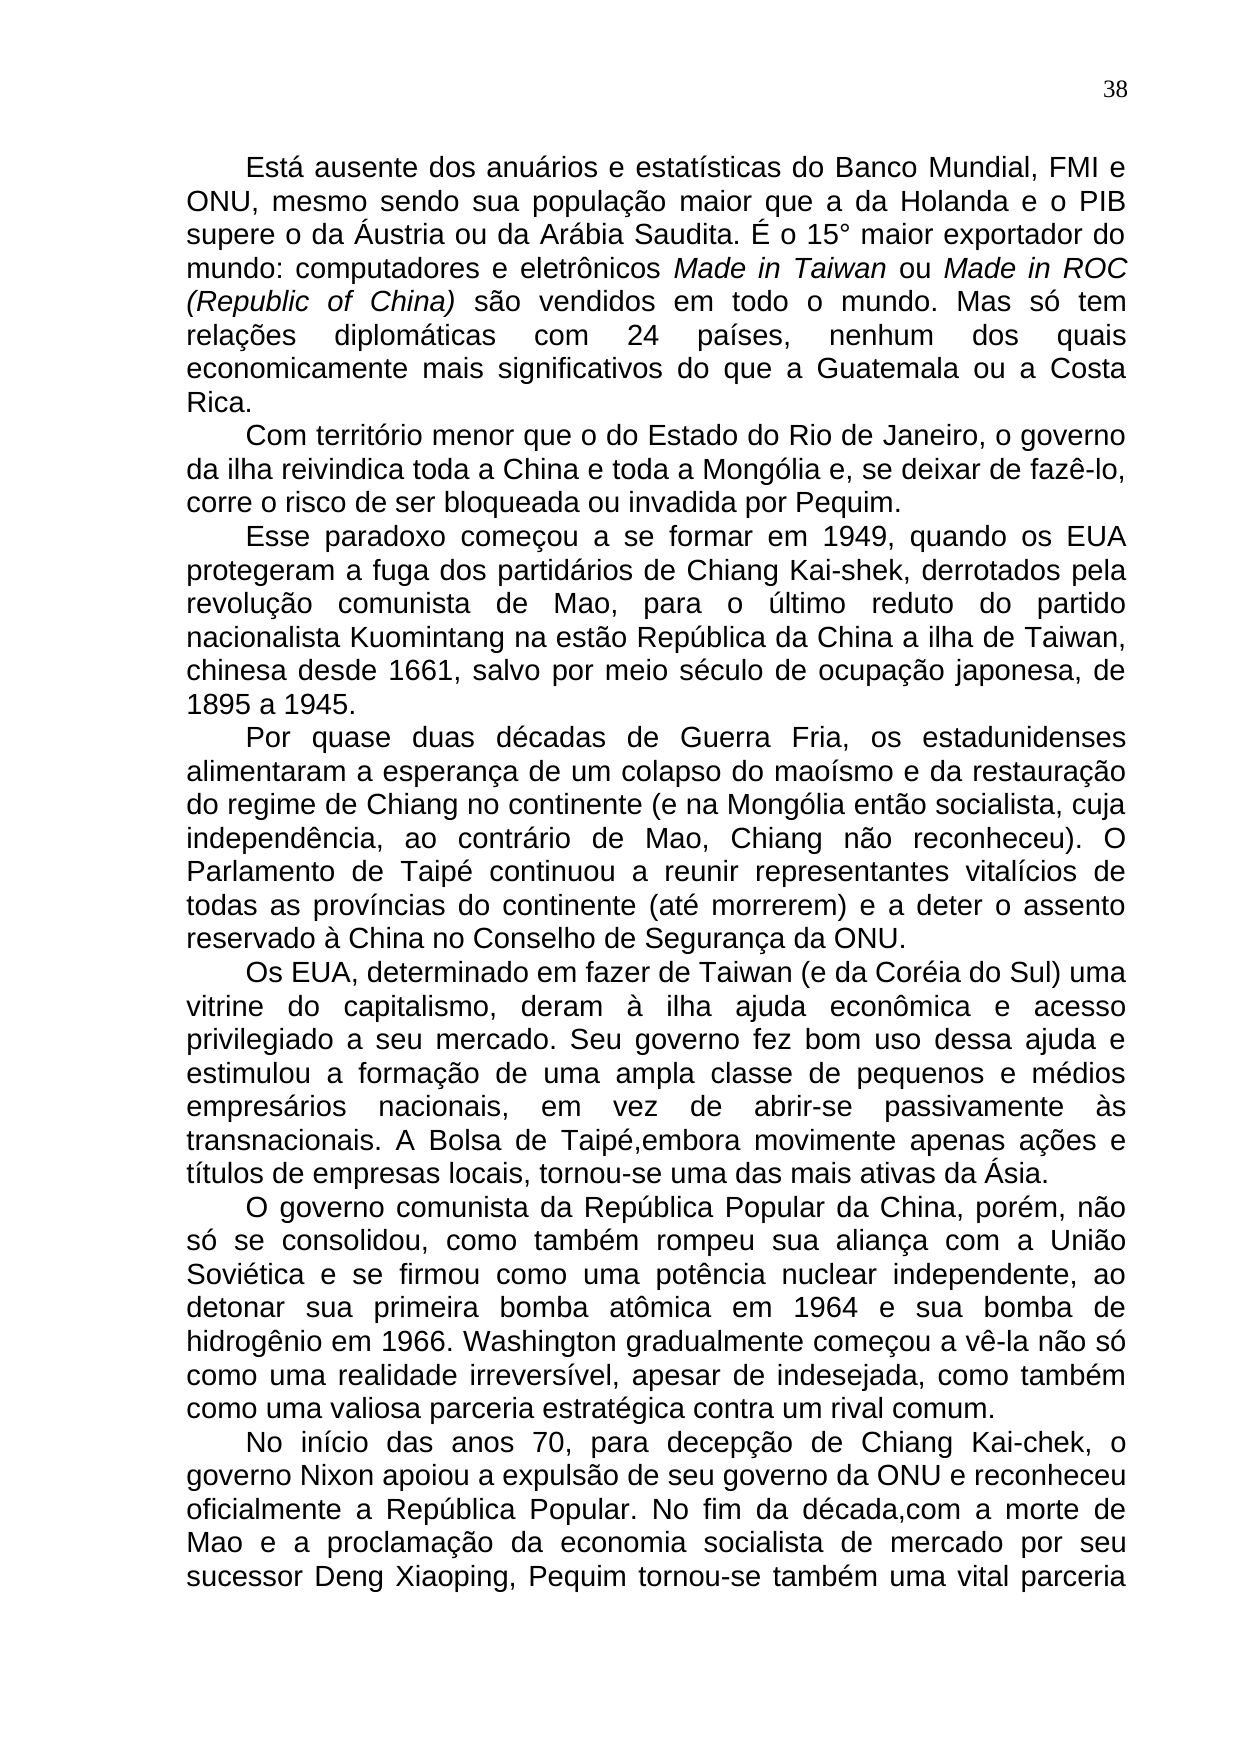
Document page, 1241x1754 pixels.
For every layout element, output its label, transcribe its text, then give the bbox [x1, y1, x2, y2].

text Os EUA, determinado em fazer de Taiwan (e da Coréia do Sul) uma vitrine do capitalismo, deram à ilha ajuda econômica e acesso privilegiado a seu mercado. Seu governo fez bom uso dessa ajuda e estimulou a formação de uma ampla classe de pequenos e médios empresários nacionais, em vez de abrir-se passivamente às transnacionais. A Bolsa de Taipé,embora movimente apenas ações e títulos de empresas locais, tornou-se uma das mais ativas da Ásia. [186, 955, 1128, 1190]
text Com território menor que o do Estado do Rio de Janeiro, o governo da ilha reivindica toda a China e toda a Mongólia e, se deixar de fazê-lo, corre o risco de ser bloqueada ou invadida por Pequim. [186, 418, 1128, 519]
text O governo comunista da República Popular da China, porém, não só se consolidou, como também rompeu sua aliança com a União Soviética e se firmou como uma potência nuclear independente, ao detonar sua primeira bomba atômica em 1964 e sua bomba de hidrogênio em 1966. Washington gradualmente começou a vê-la não só como uma realidade irreversível, apesar de indesejada, como também como uma valiosa parceria estratégica contra um rival comum. [186, 1190, 1128, 1424]
text Esse paradoxo começou a se formar em 1949, quando os EUA protegeram a fuga dos partidários de Chiang Kai-shek, derrotados pela revolução comunista de Mao, para o último reduto do partido nacionalista Kuomintang na estão República da China a ilha de Taiwan, chinesa desde 1661, salvo por meio século de ocupação japonesa, de 1895 a 1945. [186, 519, 1128, 720]
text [186, 1424, 1128, 1592]
text Está ausente dos anuários e estatísticas do Banco Mundial, FMI e ONU, mesmo sendo sua população maior que a da Holanda e o PIB supere o da Áustria ou da Arábia Saudita. É o 15° maior exportador do mundo: computadores e eletrônicos Made in Taiwan ou Made in ROC (Republic of China) são vendidos em todo o mundo. Mas só tem relações diplomáticas com 24 países, nenhum dos quais economicamente mais significativos do que a Guatemala ou a Costa Rica. [186, 150, 1128, 418]
text Por quase duas décadas de Guerra Fria, os estadunidenses alimentaram a esperança de um colapso do maoísmo e da restauração do regime de Chiang no continente (e na Mongólia então socialista, cuja independência, ao contrário de Mao, Chiang não reconheceu). O Parlamento de Taipé continuou a reunir representantes vitalícios de todas as províncias do continente (até morrerem) e a deter o assento reservado à China no Conselho de Segurança da ONU. [186, 720, 1128, 955]
